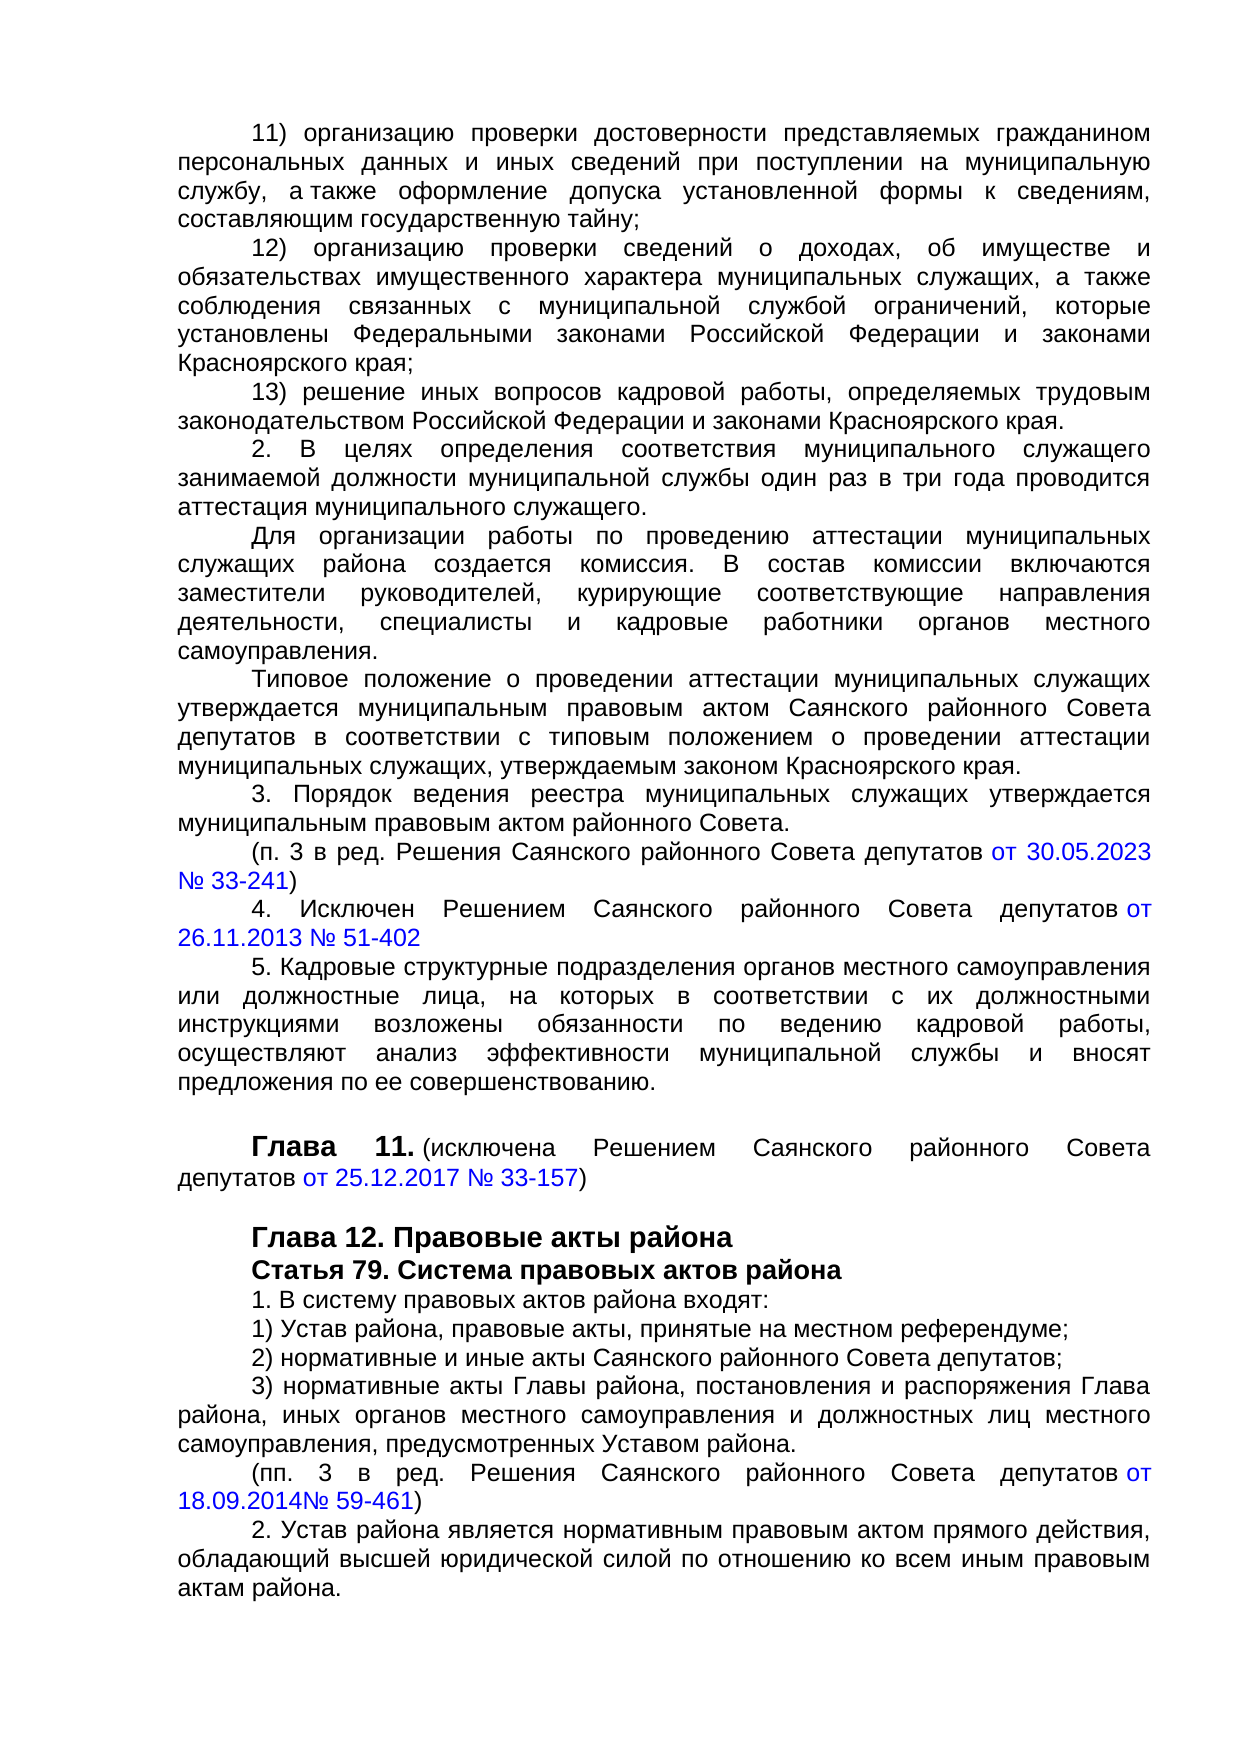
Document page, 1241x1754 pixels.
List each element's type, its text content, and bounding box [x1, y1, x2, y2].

text 11) организацию проверки достоверности представляемых гражданином персональных данных и иных сведений при поступлении на муниципальную службу, а также оформление допуска установленной формы к сведениям, составляющим государственную тайну; [177, 118, 1152, 233]
text (пп. 3 в ред. Решения Саянского районного Совета депутатов от 18.09.2014№ 59-461) [177, 1457, 1152, 1515]
text Глава 12. Правовые акты района [177, 1220, 1152, 1254]
text Типовое положение о проведении аттестации муниципальных служащих утверждается муниципальным правовым актом Саянского районного Совета депутатов в соответствии с типовым положением о проведении аттестации муниципальных служащих, утверждаемым законом Красноярского края. [177, 664, 1152, 779]
text 1) Устав района, правовые акты, принятые на местном референдуме; [177, 1314, 1152, 1342]
text 12) организацию проверки сведений о доходах, об имуществе и обязательствах имущественного характера муниципальных служащих, а также соблюдения связанных с муниципальной службой ограничений, которые установлены Федеральными законами Российской Федерации и законами Красноярского края; [177, 233, 1152, 377]
text 1. В систему правовых актов района входят: [177, 1285, 1152, 1314]
text Статья 79. Система правовых актов района [177, 1254, 1152, 1285]
text 2) нормативные и иные акты Саянского районного Совета депутатов; [177, 1342, 1152, 1371]
text 2. В целях определения соответствия муниципального служащего занимаемой должности муниципальной службы один раз в три года проводится аттестация муниципального служащего. [177, 434, 1152, 521]
text 3) нормативные акты Главы района, постановления и распоряжения Глава района, иных органов местного самоуправления и должностных лиц местного самоуправления, предусмотренных Уставом района. [177, 1371, 1152, 1457]
text 4. Исключен Решением Саянского районного Совета депутатов от 26.11.2013 № 51-402 [177, 894, 1152, 952]
text 13) решение иных вопросов кадровой работы, определяемых трудовым законодательством Российской Федерации и законами Красноярского края. [177, 377, 1152, 434]
text Для организации работы по проведению аттестации муниципальных служащих района создается комиссия. В состав комиссии включаются заместители руководителей, курирующие соответствующие направления деятельности, специалисты и кадровые работники органов местного самоуправления. [177, 521, 1152, 664]
text 5. Кадровые структурные подразделения органов местного самоуправления или должностные лица, на которых в соответствии с их должностными инструкциями возложены обязанности по ведению кадровой работы, осуществляют анализ эффективности муниципальной службы и вносят предложения по ее совершенствованию. [177, 952, 1152, 1096]
text Глава 11. (исключена Решением Саянского районного Совета депутатов от 25.12.2017 № 33-157) [177, 1129, 1152, 1191]
text 3. Порядок ведения реестра муниципальных служащих утверждается муниципальным правовым актом районного Совета. [177, 779, 1152, 837]
text 2. Устав района является нормативным правовым актом прямого действия, обладающий высшей юридической силой по отношению ко всем иным правовым актам района. [177, 1515, 1152, 1601]
text (п. 3 в ред. Решения Саянского районного Совета депутатов от 30.05.2023 № 33-241) [177, 837, 1152, 894]
